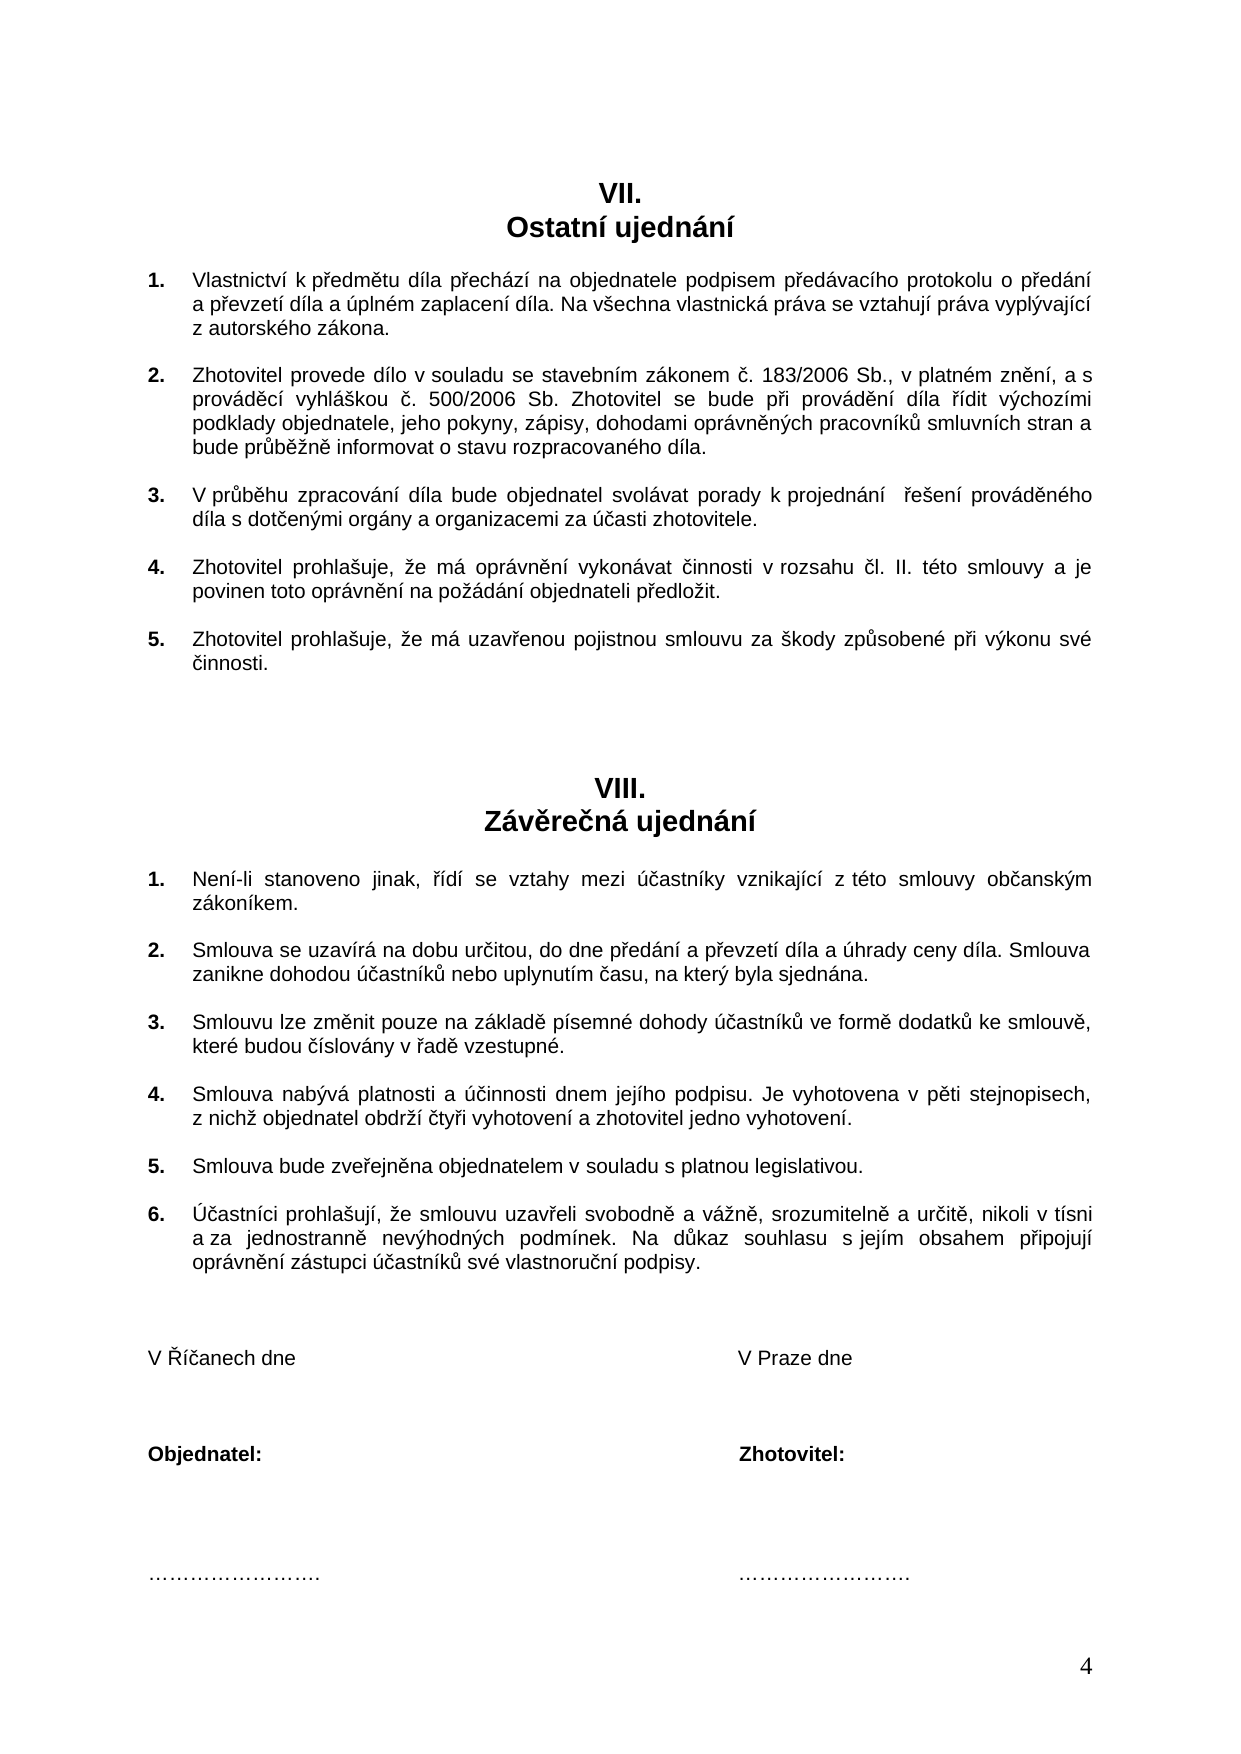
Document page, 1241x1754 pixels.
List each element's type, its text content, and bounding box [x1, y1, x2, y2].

list Smlouva bude zveřejněna objednatelem v souladu s platnou legislativou. [148, 1154, 1092, 1178]
text VIII. [148, 771, 1092, 804]
list Smlouvu lze změnit pouze na základě písemné dohody účastníků ve formě dodatků ke smlouvě, které budou číslovány v řadě vzestupné. [148, 1010, 1092, 1058]
list Účastníci prohlašují, že smlouvu uzavřeli svobodně a vážně, srozumitelně a určitě, nikoli v tísni a za jednostranně nevýhodných podmínek. Na důkaz souhlasu s jejím obsahem připojují oprávnění zástupci účastníků své vlastnoruční podpisy. [148, 1202, 1092, 1274]
text V Říčanech dne V Praze dne [148, 1346, 1092, 1369]
text VII. [148, 176, 1092, 210]
list Zhotovitel provede dílo v souladu se stavebním zákonem č. 183/2006 Sb., v platném znění, a s prováděcí vyhláškou č. 500/2006 Sb. Zhotovitel se bude při provádění díla řídit výchozími podklady objednatele, jeho pokyny, zápisy, dohodami oprávněných pracovníků smluvních stran a bude průběžně informovat o stavu rozpracovaného díla. [148, 363, 1092, 459]
list Zhotovitel prohlašuje, že má uzavřenou pojistnou smlouvu za škody způsobené při výkonu své činnosti. [148, 627, 1092, 675]
text Závěrečná ujednání [148, 804, 1092, 838]
list Smlouva se uzavírá na dobu určitou, do dne předání a převzetí díla a úhrady ceny díla. Smlouva zanikne dohodou účastníků nebo uplynutím času, na který byla sjednána. [148, 938, 1092, 986]
text ……………………. ……………………. [148, 1561, 1092, 1585]
list Smlouva nabývá platnosti a účinnosti dnem jejího podpisu. Je vyhotovena v pěti stejnopisech, z nichž objednatel obdrží čtyři vyhotovení a zhotovitel jedno vyhotovení. [148, 1082, 1092, 1130]
list Vlastnictví k předmětu díla přechází na objednatele podpisem předávacího protokolu o předání a převzetí díla a úplném zaplacení díla. Na všechna vlastnická práva se vztahují práva vyplývající z autorského zákona. [148, 267, 1092, 339]
text Objednatel: Zhotovitel: [148, 1441, 1092, 1465]
list Zhotovitel prohlašuje, že má oprávnění vykonávat činnosti v rozsahu čl. II. této smlouvy a je povinen toto oprávnění na požádání objednateli předložit. [148, 555, 1092, 603]
list Není-li stanoveno jinak, řídí se vztahy mezi účastníky vznikající z této smlouvy občanským zákoníkem. [148, 866, 1092, 914]
text Ostatní ujednání [148, 210, 1092, 243]
list V průběhu zpracování díla bude objednatel svolávat porady k projednání řešení prováděného díla s dotčenými orgány a organizacemi za účasti zhotovitele. [148, 483, 1092, 531]
